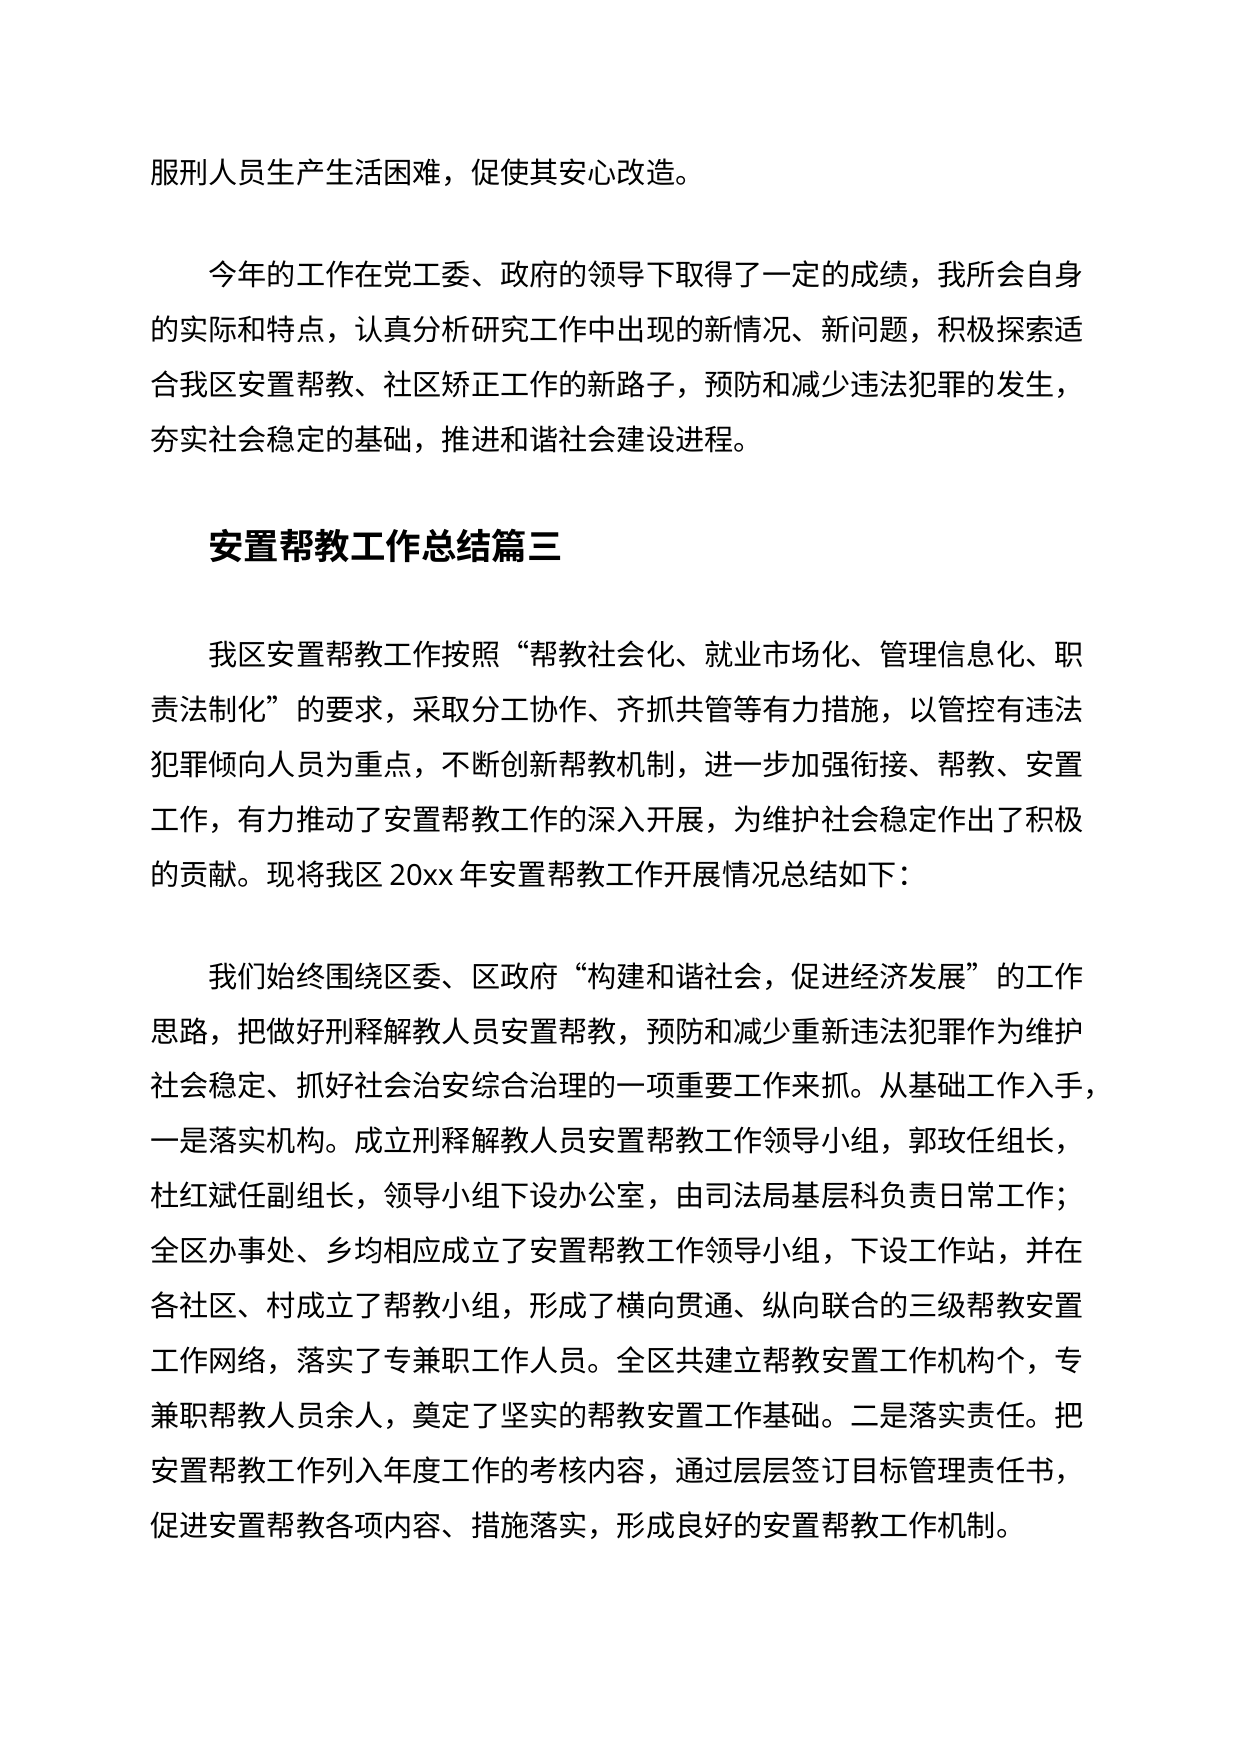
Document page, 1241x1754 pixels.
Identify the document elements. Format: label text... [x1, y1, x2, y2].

text 我区安置帮教工作按照“帮教社会化、就业市场化、管理信息化、职责法制化”的要求，采取分工协作、齐抓共管等有力措施，以管控有违法犯罪倾向人员为重点，不断创新帮教机制，进一步加强衔接、帮教、安置工作，有力推动了安置帮教工作的深入开展，为维护社会稳定作出了积极的贡献。现将我区20xx年安置帮教工作开展情况总结如下： [150, 632, 1090, 894]
text 安置帮教工作总结篇三 [150, 518, 1090, 569]
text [150, 150, 1090, 192]
text 我们始终围绕区委、区政府“构建和谐社会，促进经济发展”的工作思路，把做好刑释解教人员安置帮教，预防和减少重新违法犯罪作为维护社会稳定、抓好社会治安综合治理的一项重要工作来抓。从基础工作入手，一是落实机构。成立刑释解教人员安置帮教工作领导小组，郭玫任组长，杜红斌任副组长，领导小组下设办公室，由司法局基层科负责日常工作；全区办事处、乡均相应成立了安置帮教工作领导小组，下设工作站，并在各社区、村成立了帮教小组，形成了横向贯通、纵向联合的三级帮教安置工作网络，落实了专兼职工作人员。全区共建立帮教安置工作机构个，专兼职帮教人员余人，奠定了坚实的帮教安置工作基础。二是落实责任。把安置帮教工作列入年度工作的考核内容，通过层层签订目标管理责任书，促进安置帮教各项内容、措施落实，形成良好的安置帮教工作机制。 [150, 953, 1090, 1544]
text 今年的工作在党工委、政府的领导下取得了一定的成绩，我所会自身的实际和特点，认真分析研究工作中出现的新情况、新问题，积极探索适合我区安置帮教、社区矫正工作的新路子，预防和减少违法犯罪的发生，夯实社会稳定的基础，推进和谐社会建设进程。 [150, 252, 1090, 459]
